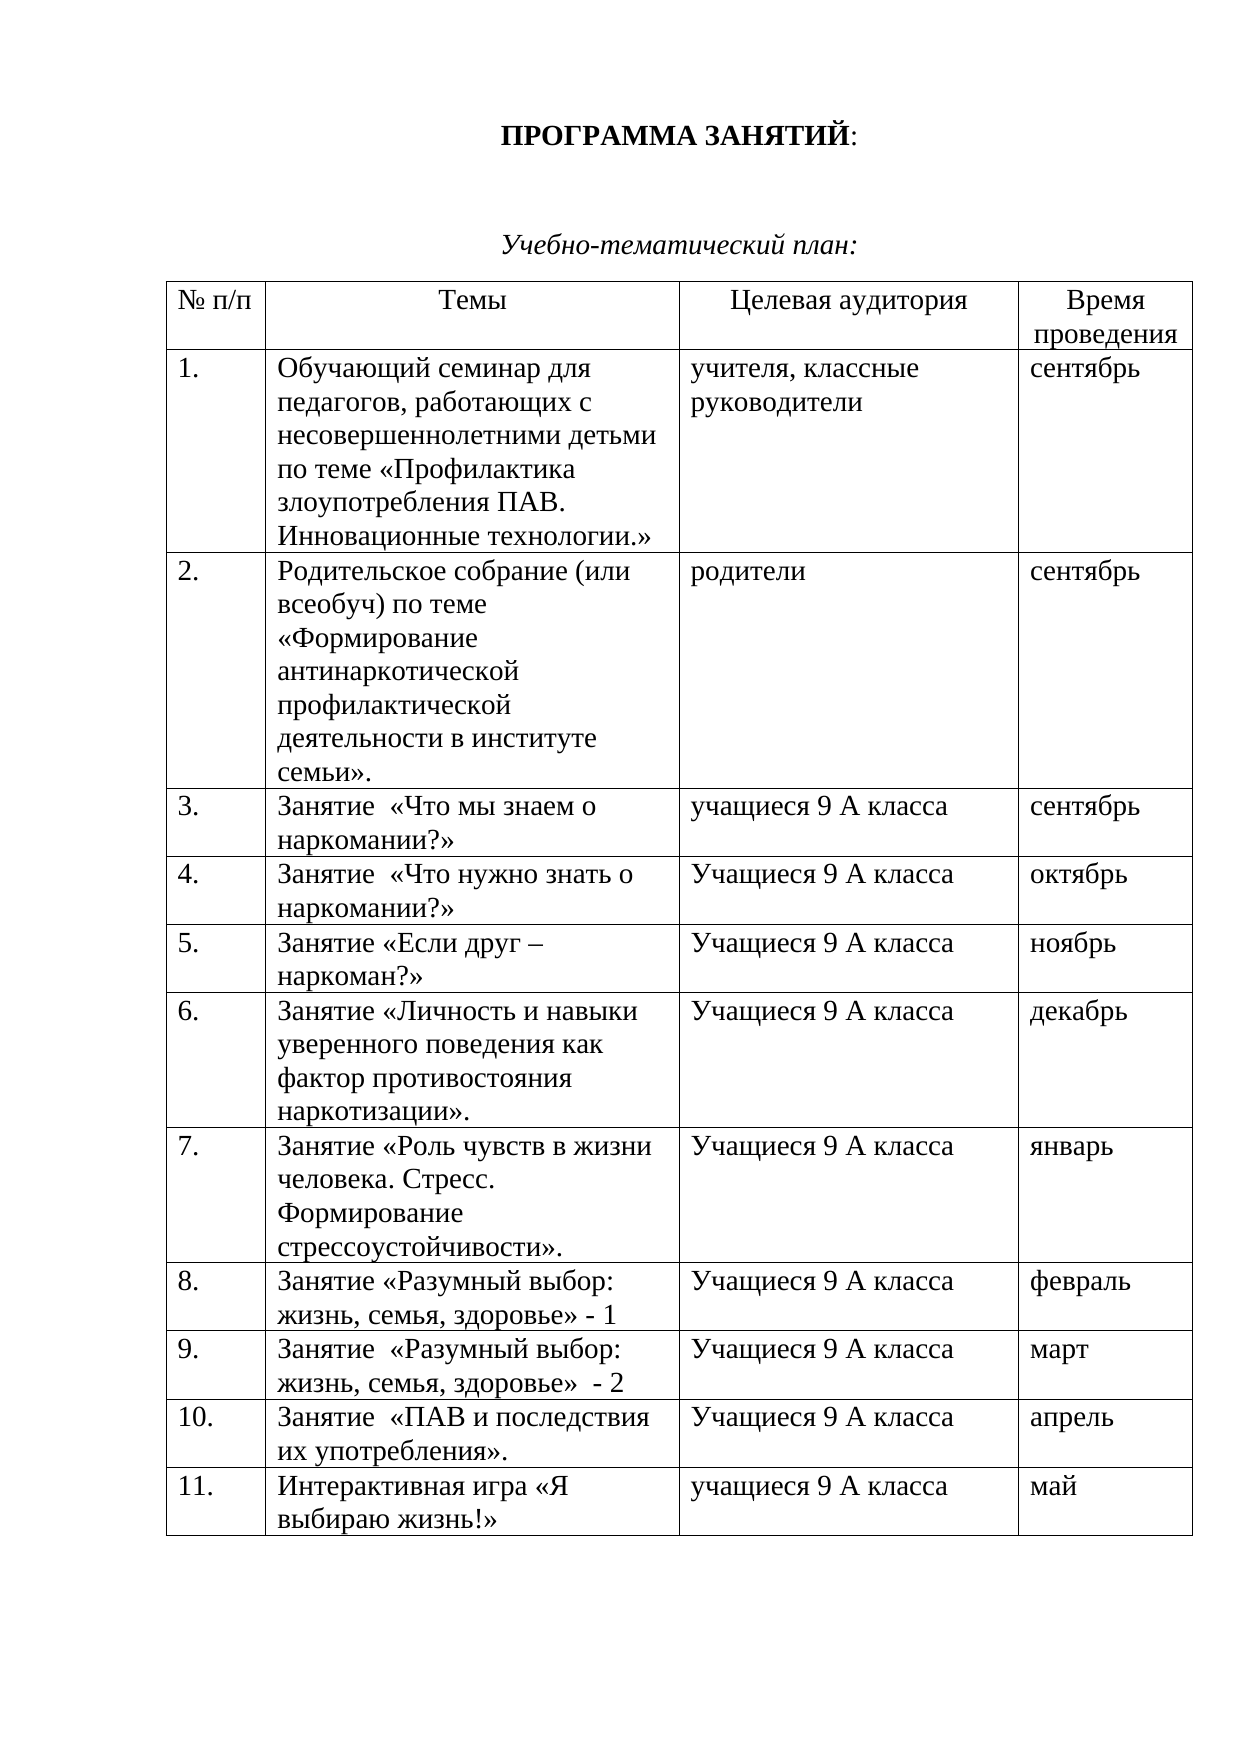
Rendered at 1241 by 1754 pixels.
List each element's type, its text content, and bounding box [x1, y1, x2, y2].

table_cell Занятие «Что мы знаем о наркомании?» [266, 789, 679, 856]
table_cell 9. [167, 1331, 265, 1398]
table_cell Учащиеся 9 А класса [680, 1128, 1018, 1262]
table_cell 11. [167, 1468, 265, 1535]
table_cell ноябрь [1019, 925, 1192, 992]
table_cell апрель [1019, 1400, 1192, 1467]
table_cell октябрь [1019, 857, 1192, 924]
table_cell Учащиеся 9 А класса [680, 857, 1018, 924]
table_cell декабрь [1019, 993, 1192, 1127]
table_cell Учащиеся 9 А класса [680, 993, 1018, 1127]
text ПРОГРАММА ЗАНЯТИЙ: [177, 118, 1181, 152]
table_cell учащиеся 9 А класса [680, 789, 1018, 856]
table_cell Занятие «Роль чувств в жизни человека. Стресс. Формирование стрессоустойчивости». [266, 1128, 679, 1262]
table_cell Занятие «Разумный выбор: жизнь, семья, здоровье» - 1 [266, 1263, 679, 1330]
table_cell Занятие «ПАВ и последствия их употребления». [266, 1400, 679, 1467]
table_cell сентябрь [1019, 553, 1192, 787]
table_header Темы [266, 282, 679, 349]
table_cell Занятие «Если друг – наркоман?» [266, 925, 679, 992]
table_cell май [1019, 1468, 1192, 1535]
table_cell февраль [1019, 1263, 1192, 1330]
table_cell Обучающий семинар для педагогов, работающих с несовершеннолетними детьми по теме «Профилактика злоупотребления ПАВ. Инновационные технологии.» [266, 350, 679, 552]
table_cell 2. [167, 553, 265, 787]
table_cell сентябрь [1019, 350, 1192, 552]
table_header Время проведения [1019, 282, 1192, 349]
table_cell учащиеся 9 А класса [680, 1468, 1018, 1535]
table_cell Занятие «Разумный выбор: жизнь, семья, здоровье» - 2 [266, 1331, 679, 1398]
table_cell родители [680, 553, 1018, 787]
table_cell Интерактивная игра «Я выбираю жизнь!» [266, 1468, 679, 1535]
table_cell Занятие «Что нужно знать о наркомании?» [266, 857, 679, 924]
table_cell 8. [167, 1263, 265, 1330]
table_cell 6. [167, 993, 265, 1127]
table_cell 7. [167, 1128, 265, 1262]
table_cell сентябрь [1019, 789, 1192, 856]
table_cell 3. [167, 789, 265, 856]
table_cell 5. [167, 925, 265, 992]
table_cell учителя, классные руководители [680, 350, 1018, 552]
table_header № п/п [167, 282, 265, 349]
table_cell Родительское собрание (или всеобуч) по теме «Формирование антинаркотической профилактической деятельности в институте семьи». [266, 553, 679, 787]
table_cell 10. [167, 1400, 265, 1467]
table_cell Учащиеся 9 А класса [680, 1263, 1018, 1330]
table_header Целевая аудитория [680, 282, 1018, 349]
table_cell 1. [167, 350, 265, 552]
text Учебно-тематический план: [177, 227, 1181, 260]
table_cell Занятие «Личность и навыки уверенного поведения как фактор противостояния наркотизации». [266, 993, 679, 1127]
table_cell январь [1019, 1128, 1192, 1262]
table_cell 4. [167, 857, 265, 924]
table_cell Учащиеся 9 А класса [680, 1331, 1018, 1398]
table_cell Учащиеся 9 А класса [680, 1400, 1018, 1467]
table_cell март [1019, 1331, 1192, 1398]
table_cell Учащиеся 9 А класса [680, 925, 1018, 992]
